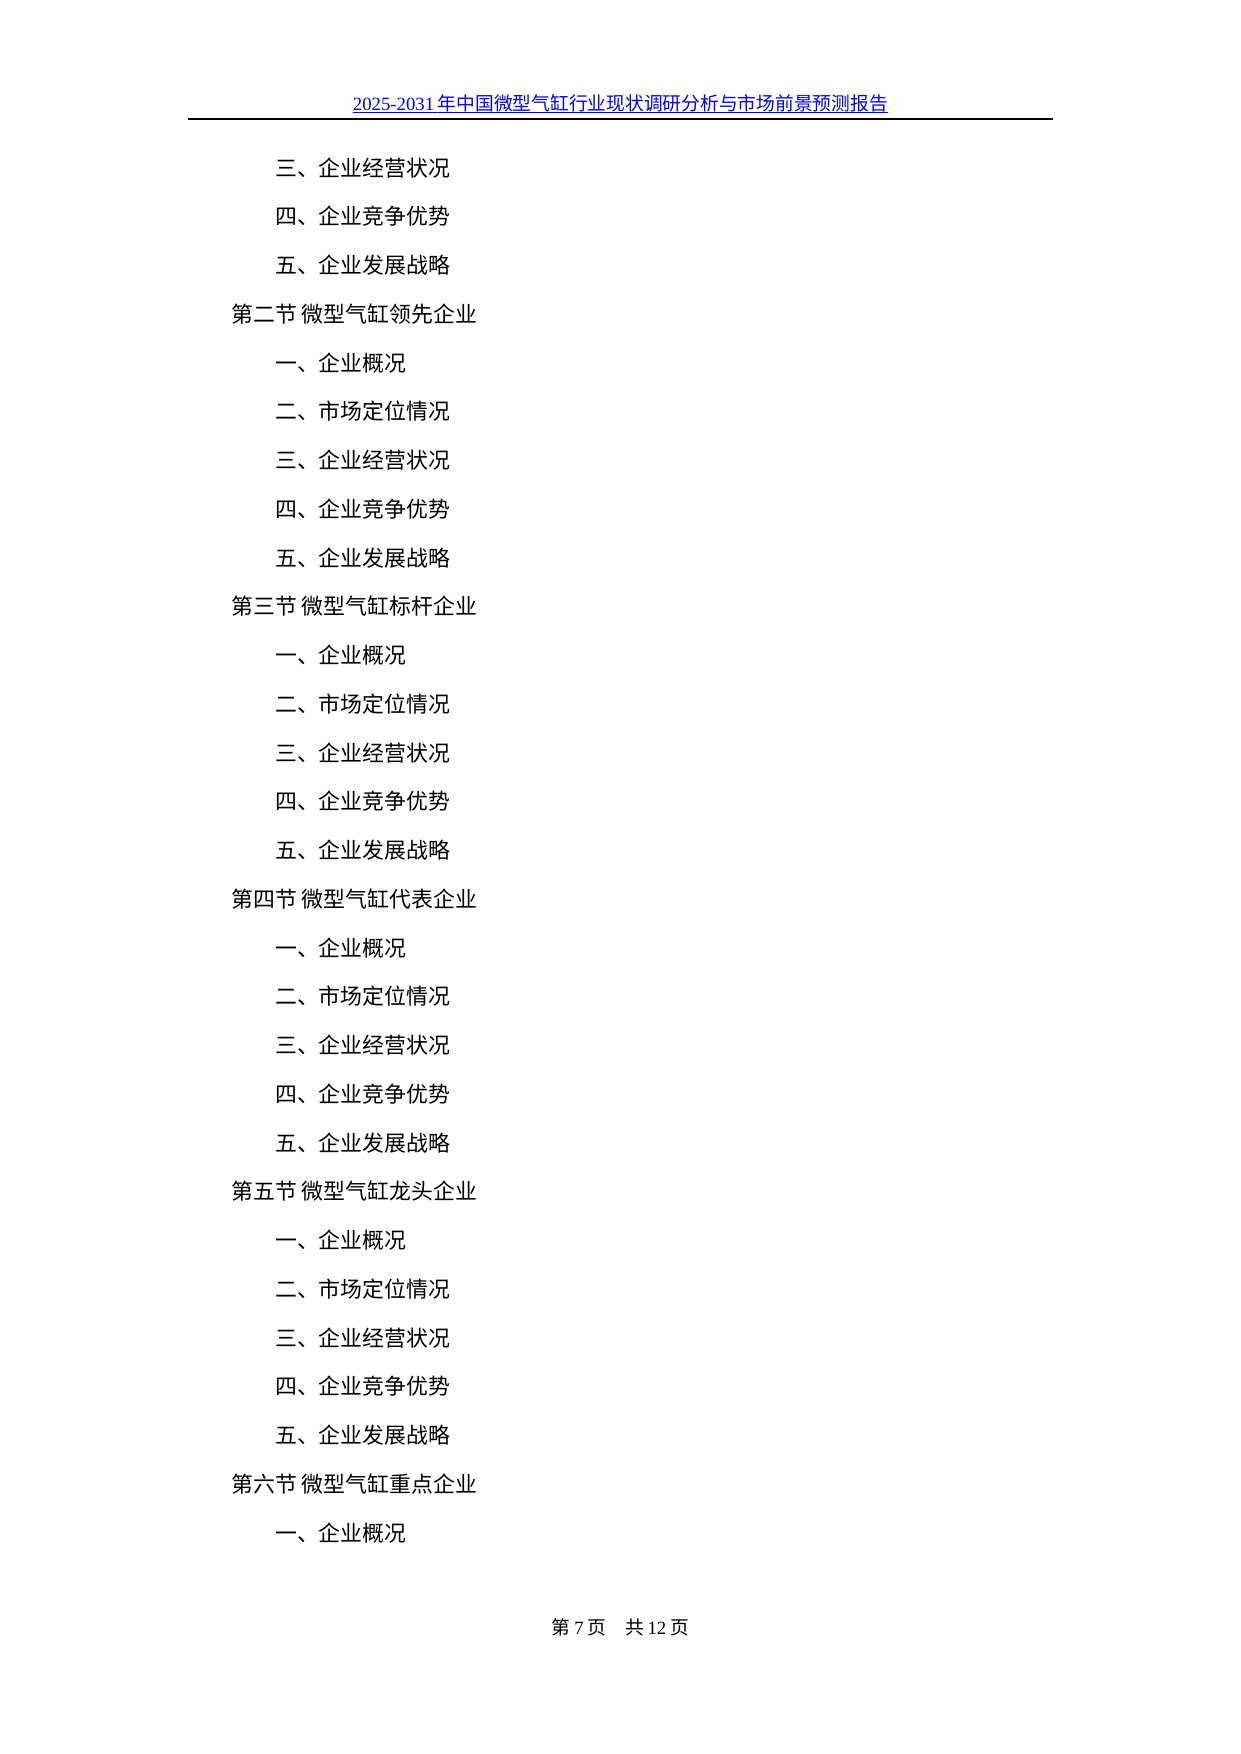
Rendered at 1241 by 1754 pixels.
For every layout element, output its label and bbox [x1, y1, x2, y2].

text [187, 150, 1053, 1548]
